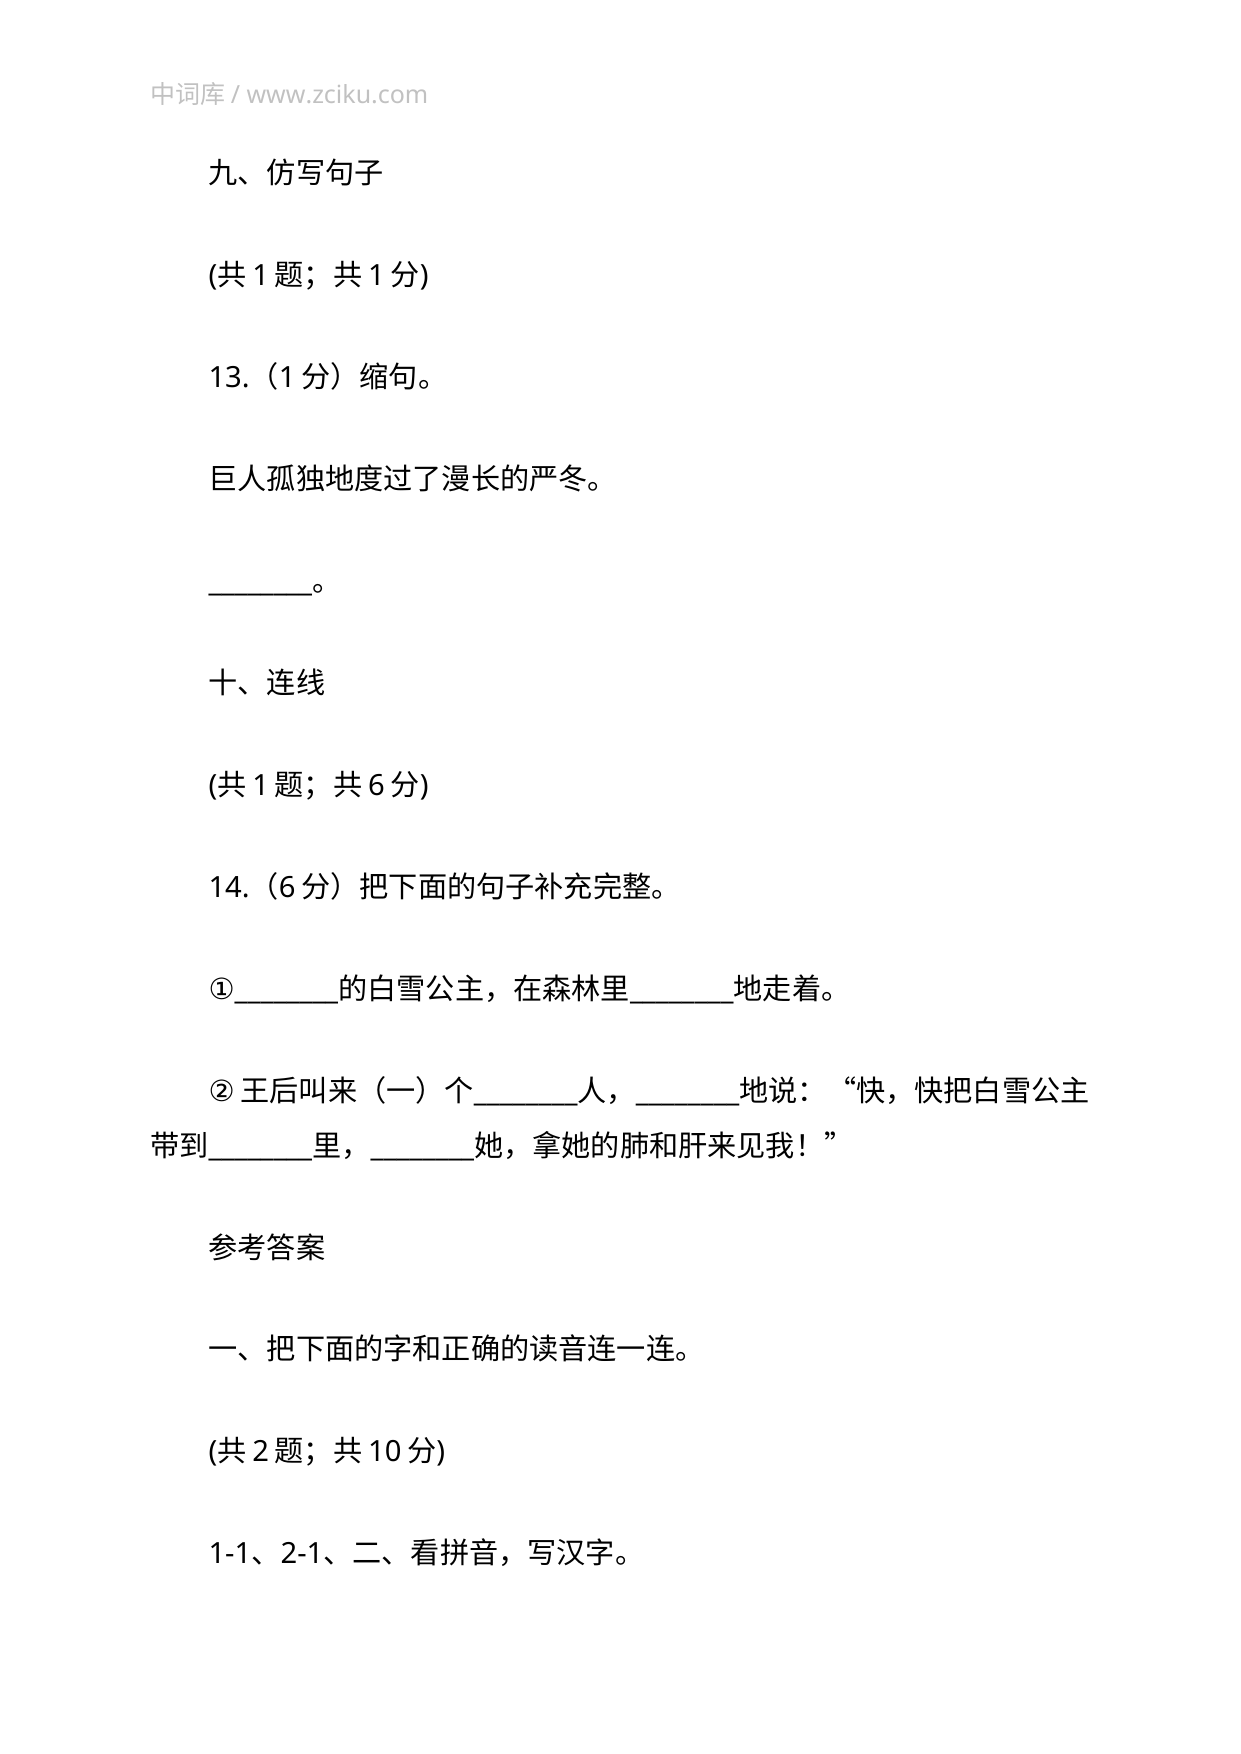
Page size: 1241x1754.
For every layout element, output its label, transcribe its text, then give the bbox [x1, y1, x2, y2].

text 十、连线 [150, 659, 1090, 702]
text 九、仿写句子 [150, 150, 1090, 192]
text 巨人孤独地度过了漫长的严冬。 [150, 456, 1090, 498]
text 参考答案 [150, 1224, 1090, 1266]
text 13.（1分）缩句。 [150, 354, 1090, 396]
text 一、把下面的字和正确的读音连一连。 [150, 1326, 1090, 1368]
text (共1题；共6分) [150, 761, 1090, 804]
text (共1题；共1分) [150, 252, 1090, 294]
text ②王后叫来（一）个________人，________地说：“快，快把白雪公主带到________里，________她，拿她的肺和肝来见我！” [150, 1067, 1090, 1164]
text 14.（6分）把下面的句子补充完整。 [150, 863, 1090, 906]
text (共2题；共10分) [150, 1428, 1090, 1470]
text ①________的白雪公主，在森林里________地走着。 [150, 965, 1090, 1008]
text 1-1、2-1、二、看拼音，写汉字。 [150, 1530, 1090, 1572]
text ________。 [150, 557, 1090, 600]
